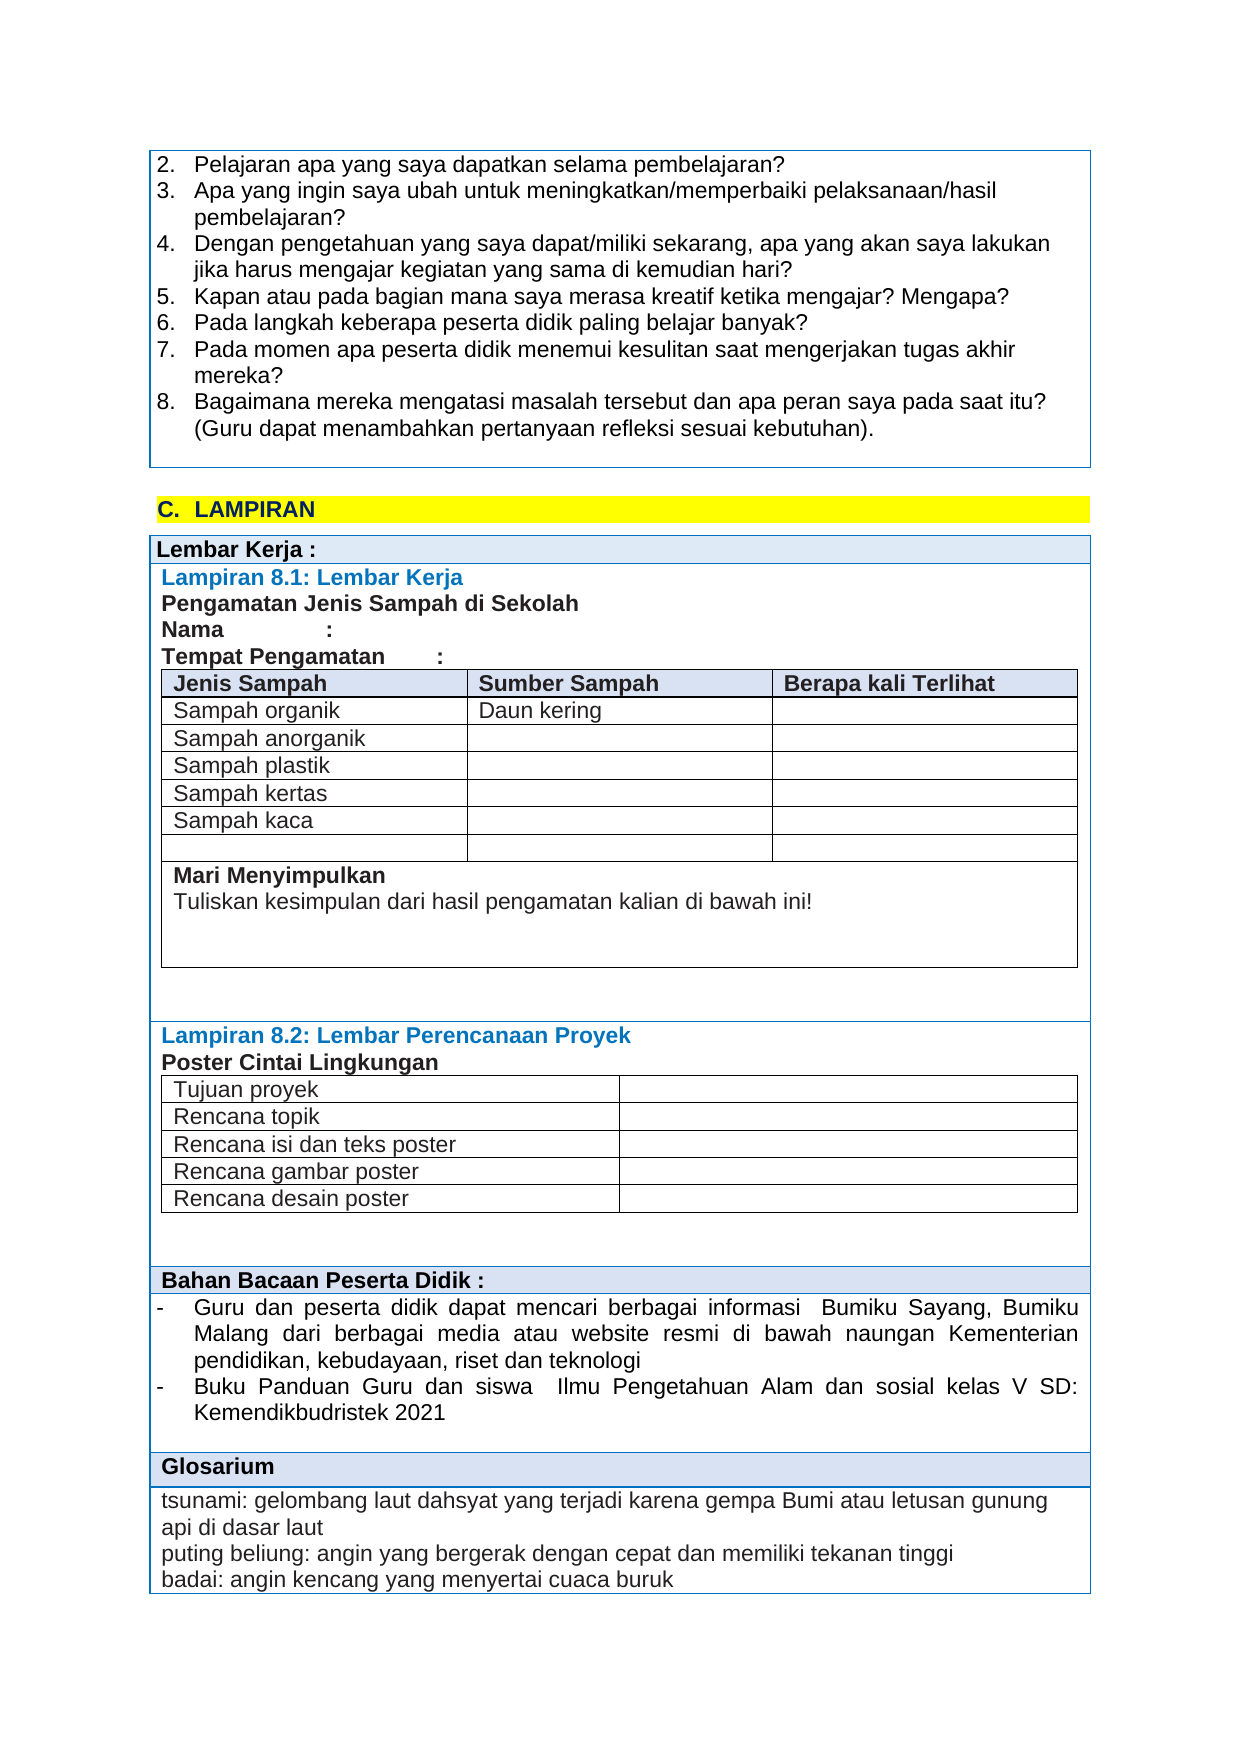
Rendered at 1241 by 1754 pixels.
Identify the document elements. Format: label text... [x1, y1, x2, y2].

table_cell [151, 1488, 1090, 1593]
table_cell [151, 151, 1090, 467]
table_header Lembar Kerja : [151, 536, 1090, 563]
table_cell Lampiran 8.1: Lembar Kerja Pengamatan Jenis Sampah di Sekolah Nama : Tempat Pengamatan : [151, 564, 1090, 1021]
table_cell Bahan Bacaan Peserta Didik : [151, 1267, 1090, 1293]
table_cell Lampiran 8.2: Lembar Perencanaan Proyek Poster Cintai Lingkungan [151, 1022, 1090, 1266]
table_cell Guru dan peserta didik dapat mencari berbagai informasi Bumiku Sayang, Bumiku Malang dari berbagai media atau website resmi di bawah naungan Kementerian pendidikan, kebudayaan, riset dan teknologi Buku Panduan Guru dan siswa Ilmu Pengetahuan Alam dan sosial kelas V SD: Kemendikbudristek 2021 [151, 1294, 1090, 1452]
table_cell Glosarium [151, 1453, 1090, 1486]
list LAMPIRAN [157, 496, 1090, 523]
